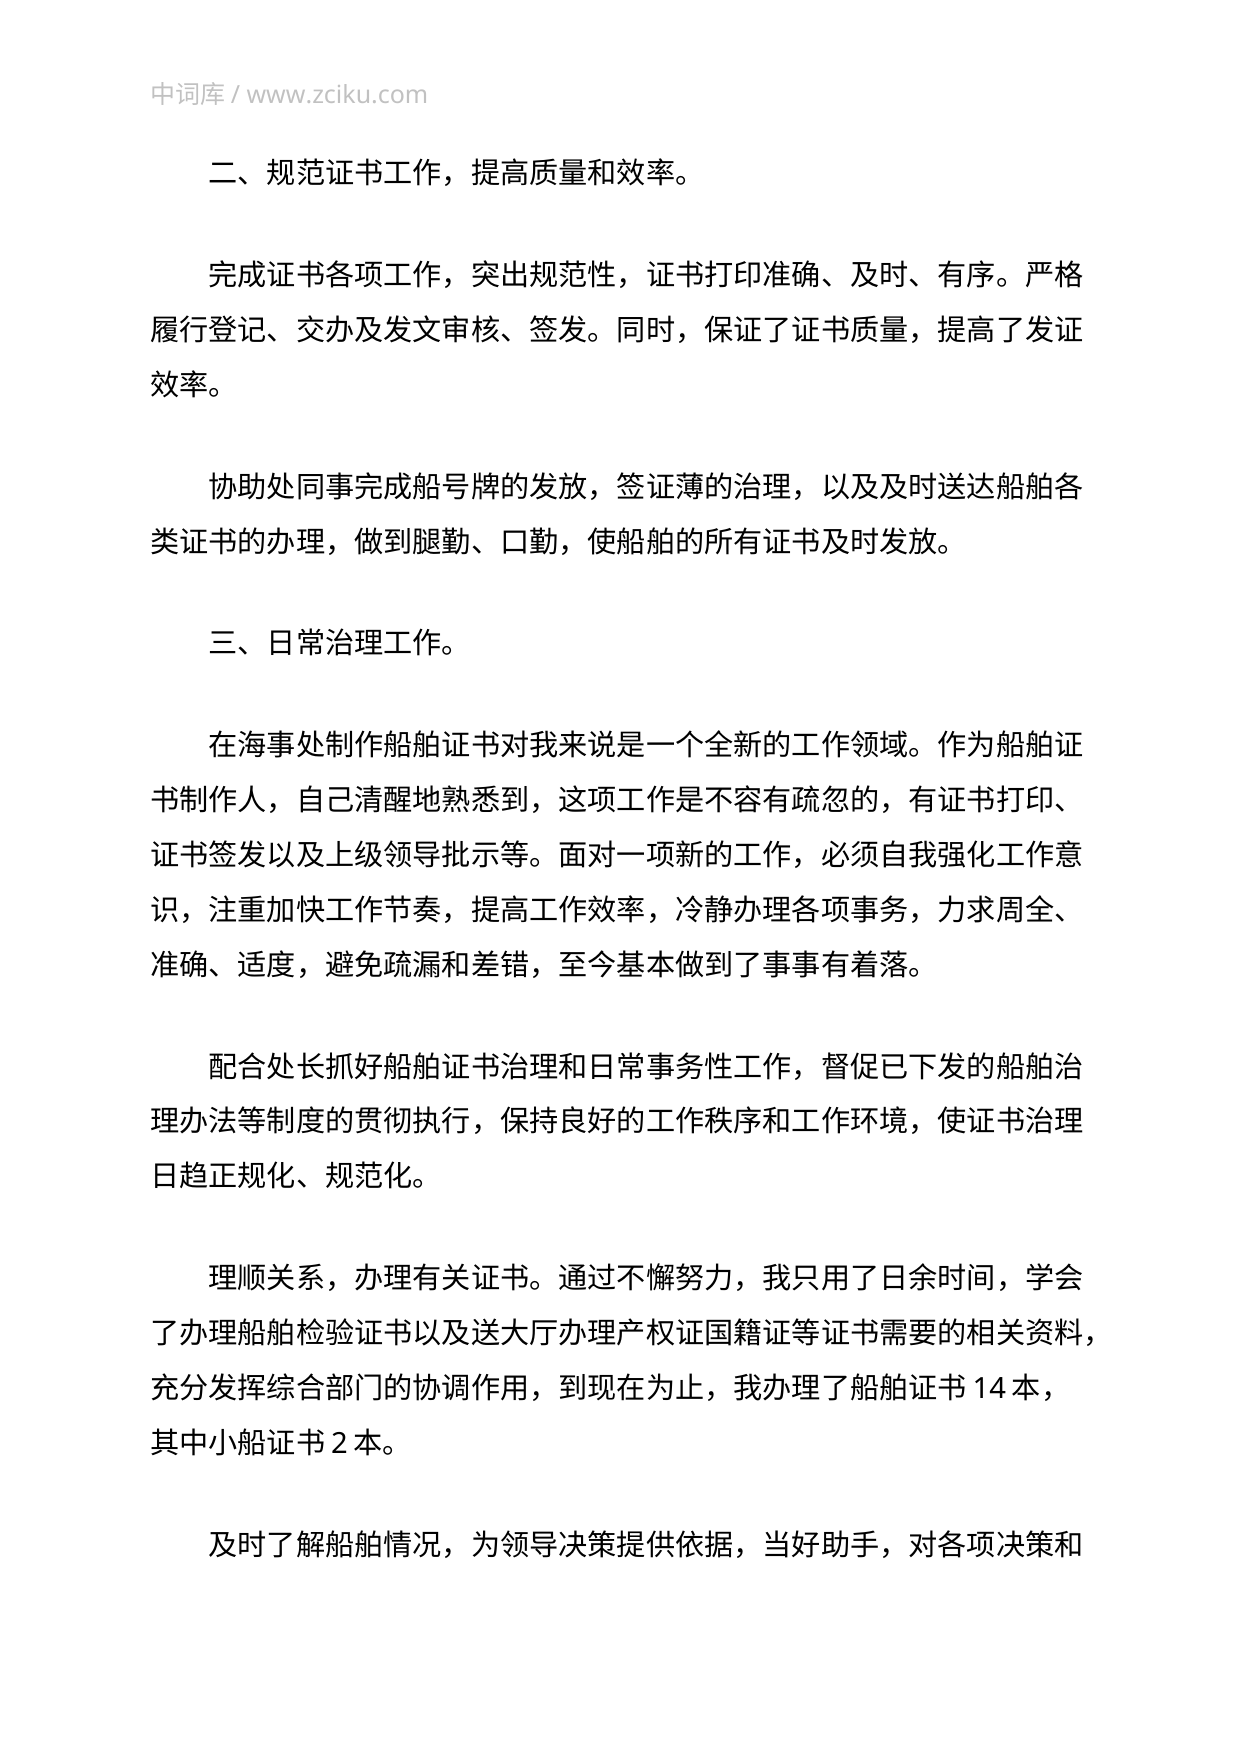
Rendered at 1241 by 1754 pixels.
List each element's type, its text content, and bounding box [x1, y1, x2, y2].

text 在海事处制作船舶证书对我来说是一个全新的工作领域。作为船舶证书制作人，自己清醒地熟悉到，这项工作是不容有疏忽的，有证书打印、证书签发以及上级领导批示等。面对一项新的工作，必须自我强化工作意识，注重加快工作节奏，提高工作效率，冷静办理各项事务，力求周全、准确、适度，避免疏漏和差错，至今基本做到了事事有着落。 [150, 722, 1090, 984]
text 三、日常治理工作。 [150, 620, 1090, 662]
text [150, 1521, 1090, 1564]
text 理顺关系，办理有关证书。通过不懈努力，我只用了日余时间，学会了办理船舶检验证书以及送大厅办理产权证国籍证等证书需要的相关资料，充分发挥综合部门的协调作用，到现在为止，我办理了船舶证书14本，其中小船证书2本。 [150, 1255, 1090, 1462]
text 完成证书各项工作，突出规范性，证书打印准确、及时、有序。严格履行登记、交办及发文审核、签发。同时，保证了证书质量，提高了发证效率。 [150, 252, 1090, 404]
text 配合处长抓好船舶证书治理和日常事务性工作，督促已下发的船舶治理办法等制度的贯彻执行，保持良好的工作秩序和工作环境，使证书治理日趋正规化、规范化。 [150, 1043, 1090, 1195]
text 二、规范证书工作，提高质量和效率。 [150, 150, 1090, 192]
text 协助处同事完成船号牌的发放，签证薄的治理，以及及时送达船舶各类证书的办理，做到腿勤、口勤，使船舶的所有证书及时发放。 [150, 463, 1090, 561]
